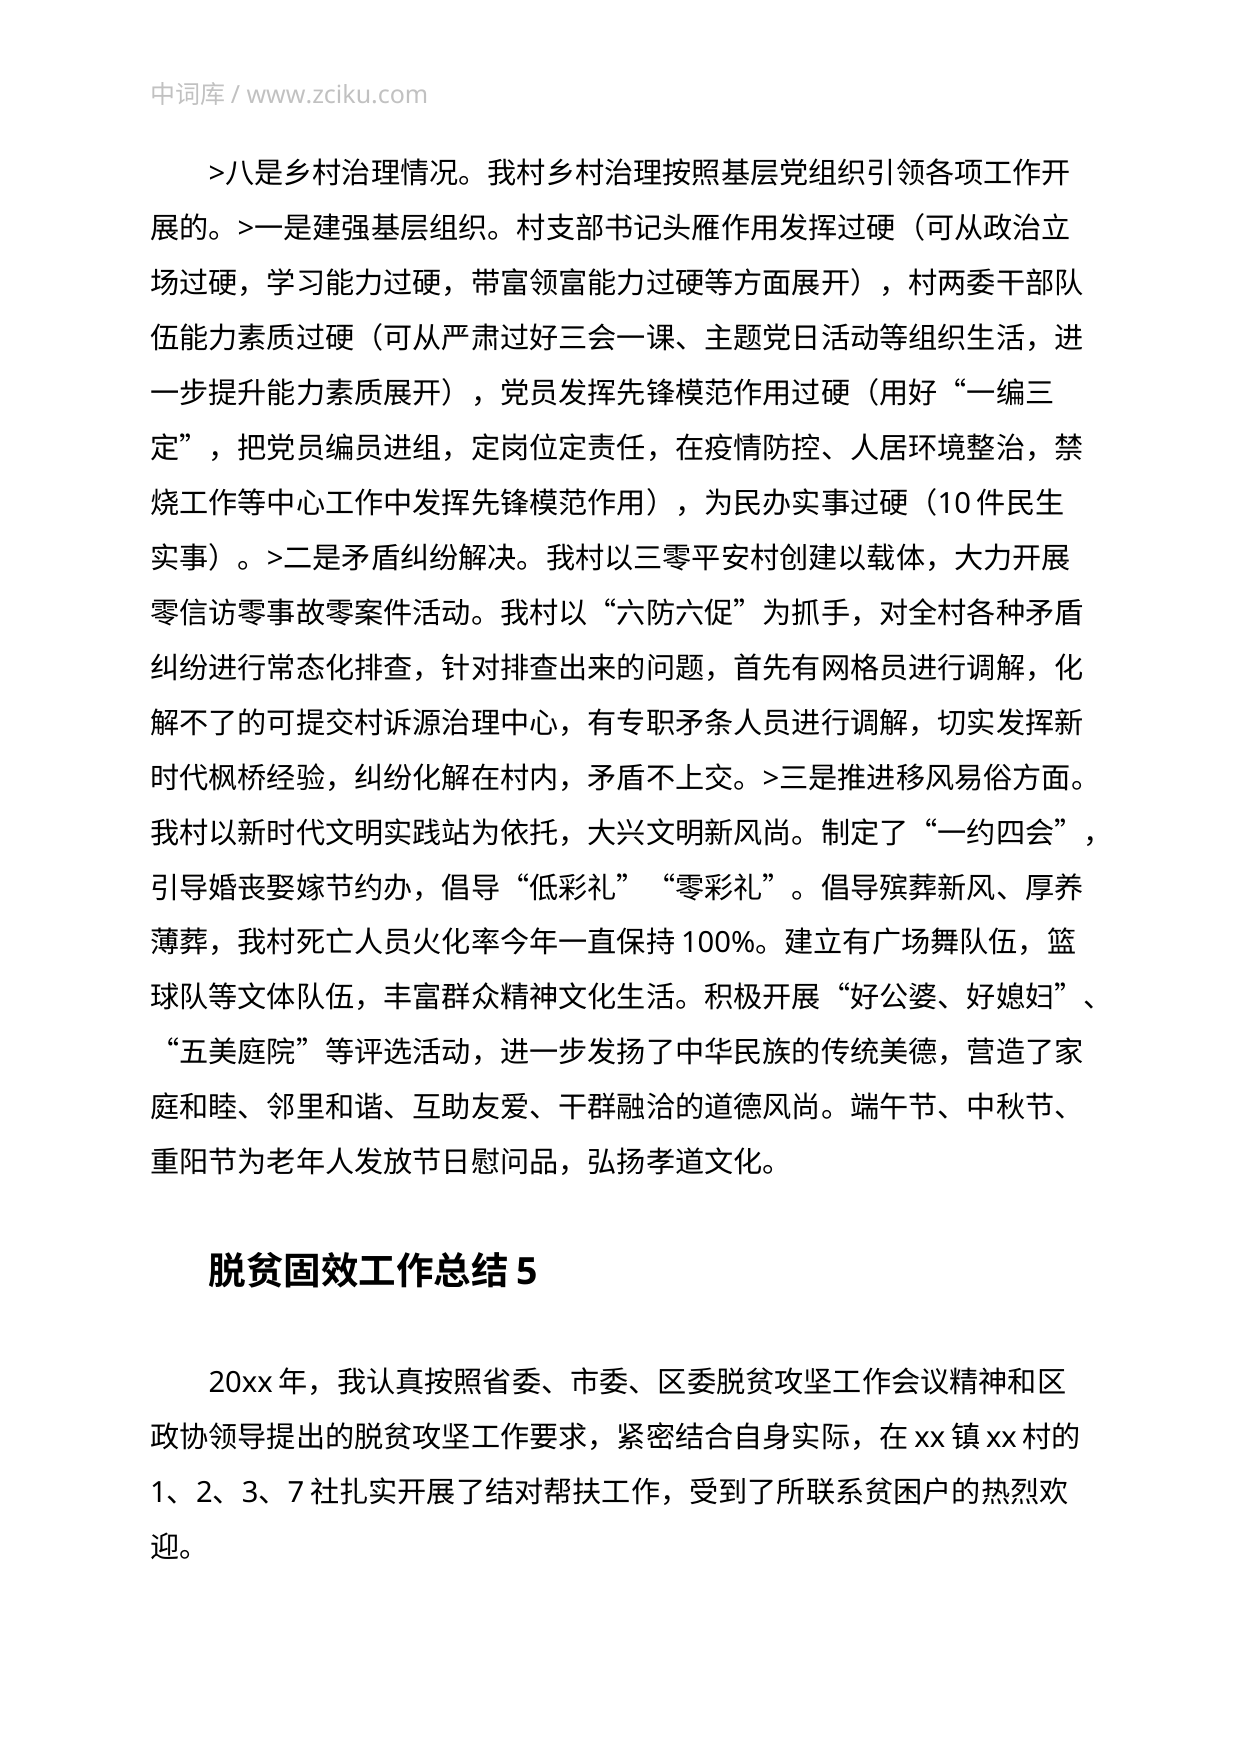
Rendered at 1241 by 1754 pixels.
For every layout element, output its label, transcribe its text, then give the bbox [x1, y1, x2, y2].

text 20xx年，我认真按照省委、市委、区委脱贫攻坚工作会议精神和区政协领导提出的脱贫攻坚工作要求，紧密结合自身实际，在xx镇xx村的1、2、3、7社扎实开展了结对帮扶工作，受到了所联系贫困户的热烈欢迎。 [150, 1358, 1090, 1565]
text >八是乡村治理情况。我村乡村治理按照基层党组织引领各项工作开展的。>一是建强基层组织。村支部书记头雁作用发挥过硬（可从政治立场过硬，学习能力过硬，带富领富能力过硬等方面展开），村两委干部队伍能力素质过硬（可从严肃过好三会一课、主题党日活动等组织生活，进一步提升能力素质展开），党员发挥先锋模范作用过硬（用好“一编三定”，把党员编员进组，定岗位定责任，在疫情防控、人居环境整治，禁烧工作等中心工作中发挥先锋模范作用），为民办实事过硬（10件民生实事）。>二是矛盾纠纷解决。我村以三零平安村创建以载体，大力开展零信访零事故零案件活动。我村以“六防六促”为抓手，对全村各种矛盾纠纷进行常态化排查，针对排查出来的问题，首先有网格员进行调解，化解不了的可提交村诉源治理中心，有专职矛条人员进行调解，切实发挥新时代枫桥经验，纠纷化解在村内，矛盾不上交。>三是推进移风易俗方面。我村以新时代文明实践站为依托，大兴文明新风尚。制定了“一约四会”，引导婚丧娶嫁节约办，倡导“低彩礼”“零彩礼”。倡导殡葬新风、厚养薄葬，我村死亡人员火化率今年一直保持100%。建立有广场舞队伍，篮球队等文体队伍，丰富群众精神文化生活。积极开展“好公婆、好媳妇”、“五美庭院”等评选活动，进一步发扬了中华民族的传统美德，营造了家庭和睦、邻里和谐、互助友爱、干群融洽的道德风尚。端午节、中秋节、重阳节为老年人发放节日慰问品，弘扬孝道文化。 [150, 150, 1090, 1181]
text 脱贫固效工作总结5 [150, 1241, 1090, 1295]
